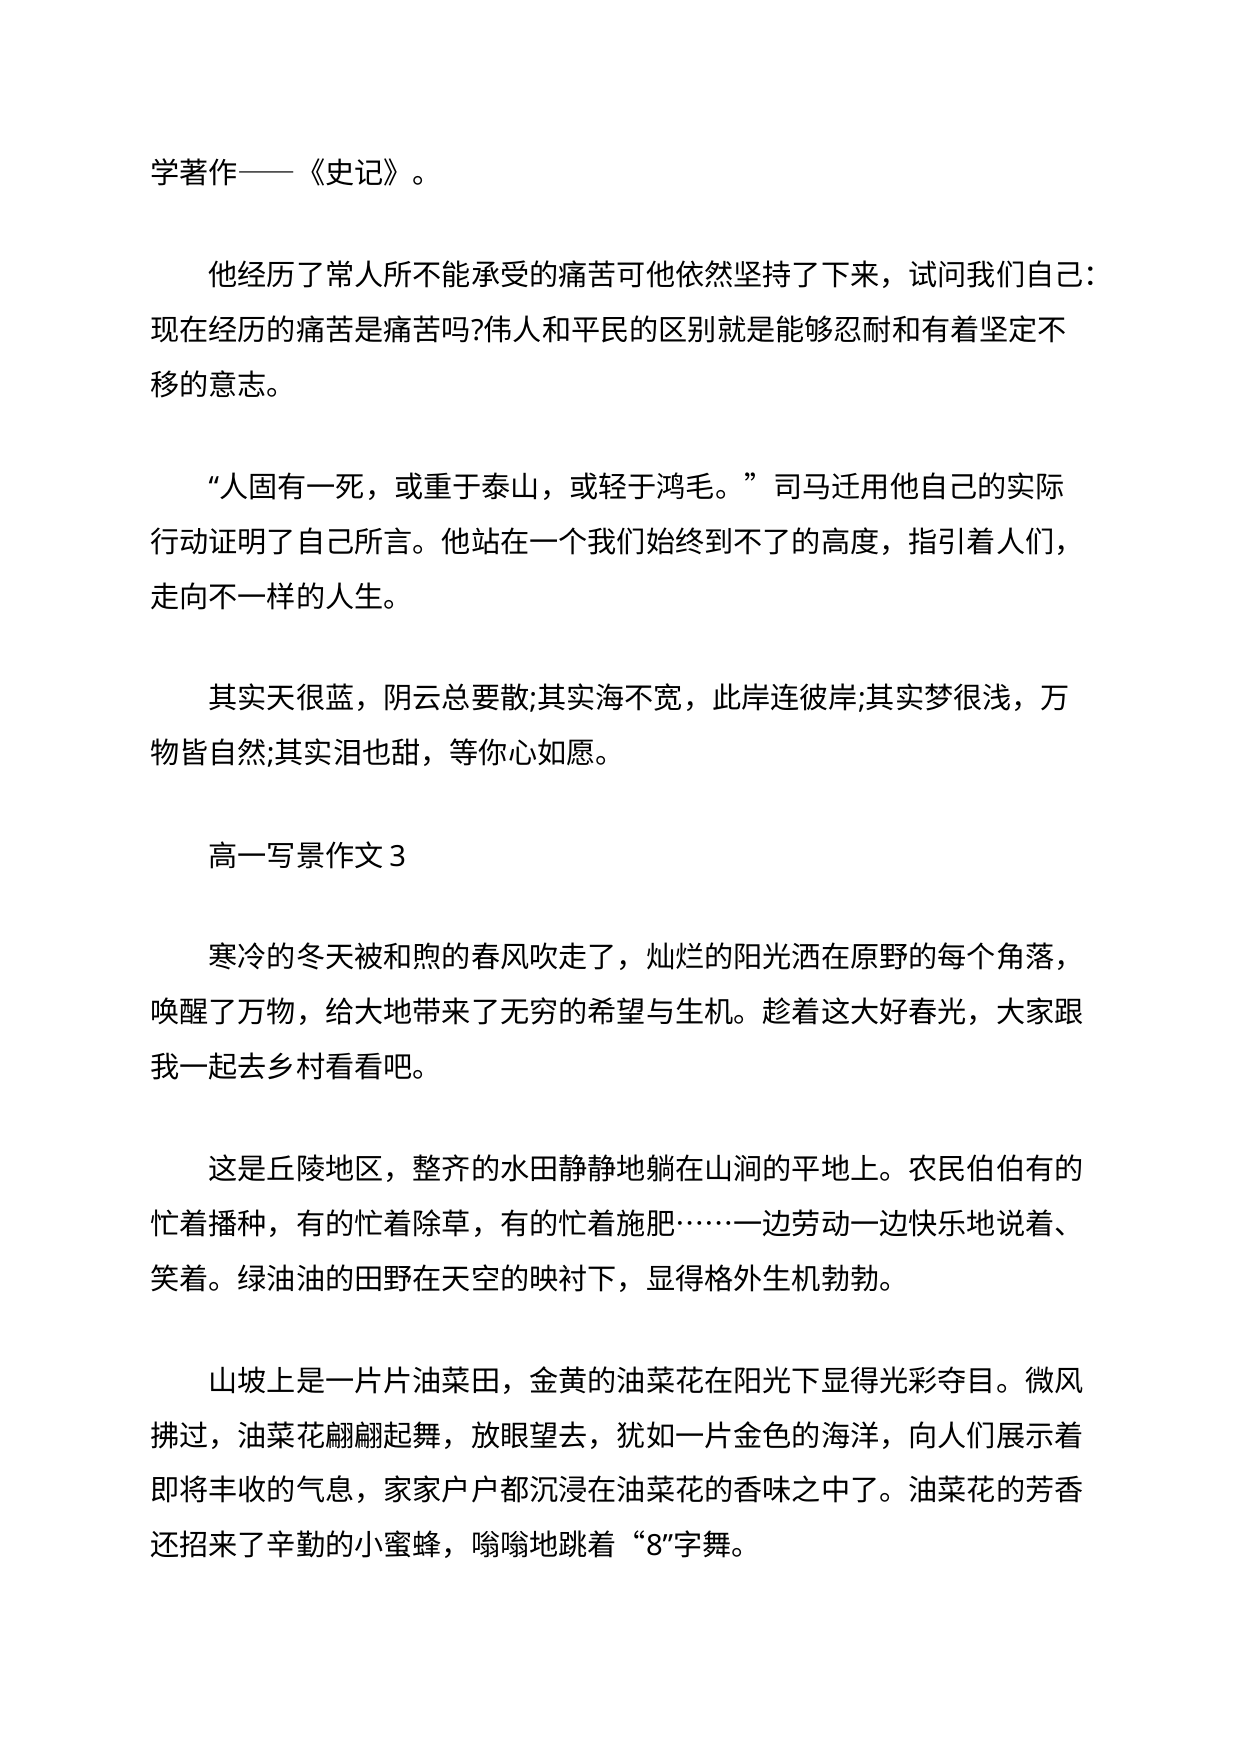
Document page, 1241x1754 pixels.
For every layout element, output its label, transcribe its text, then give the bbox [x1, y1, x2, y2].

text 寒冷的冬天被和煦的春风吹走了，灿烂的阳光洒在原野的每个角落，唤醒了万物，给大地带来了无穷的希望与生机。趁着这大好春光，大家跟我一起去乡村看看吧。 [150, 934, 1090, 1086]
text 高一写景作文3 [150, 832, 1090, 874]
text “人固有一死，或重于泰山，或轻于鸿毛。”司马迁用他自己的实际行动证明了自己所言。他站在一个我们始终到不了的高度，指引着人们，走向不一样的人生。 [150, 463, 1090, 616]
text 其实天很蓝，阴云总要散;其实海不宽，此岸连彼岸;其实梦很浅，万物皆自然;其实泪也甜，等你心如愿。 [150, 675, 1090, 772]
text 这是丘陵地区，整齐的水田静静地躺在山涧的平地上。农民伯伯有的忙着播种，有的忙着除草，有的忙着施肥……一边劳动一边快乐地说着、笑着。绿油油的田野在天空的映衬下，显得格外生机勃勃。 [150, 1146, 1090, 1298]
text 山坡上是一片片油菜田，金黄的油菜花在阳光下显得光彩夺目。微风拂过，油菜花翩翩起舞，放眼望去，犹如一片金色的海洋，向人们展示着即将丰收的气息，家家户户都沉浸在油菜花的香味之中了。油菜花的芳香还招来了辛勤的小蜜蜂，嗡嗡地跳着“8”字舞。 [150, 1357, 1090, 1564]
text 他经历了常人所不能承受的痛苦可他依然坚持了下来，试问我们自己：现在经历的痛苦是痛苦吗?伟人和平民的区别就是能够忍耐和有着坚定不移的意志。 [150, 252, 1090, 404]
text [150, 150, 1090, 192]
